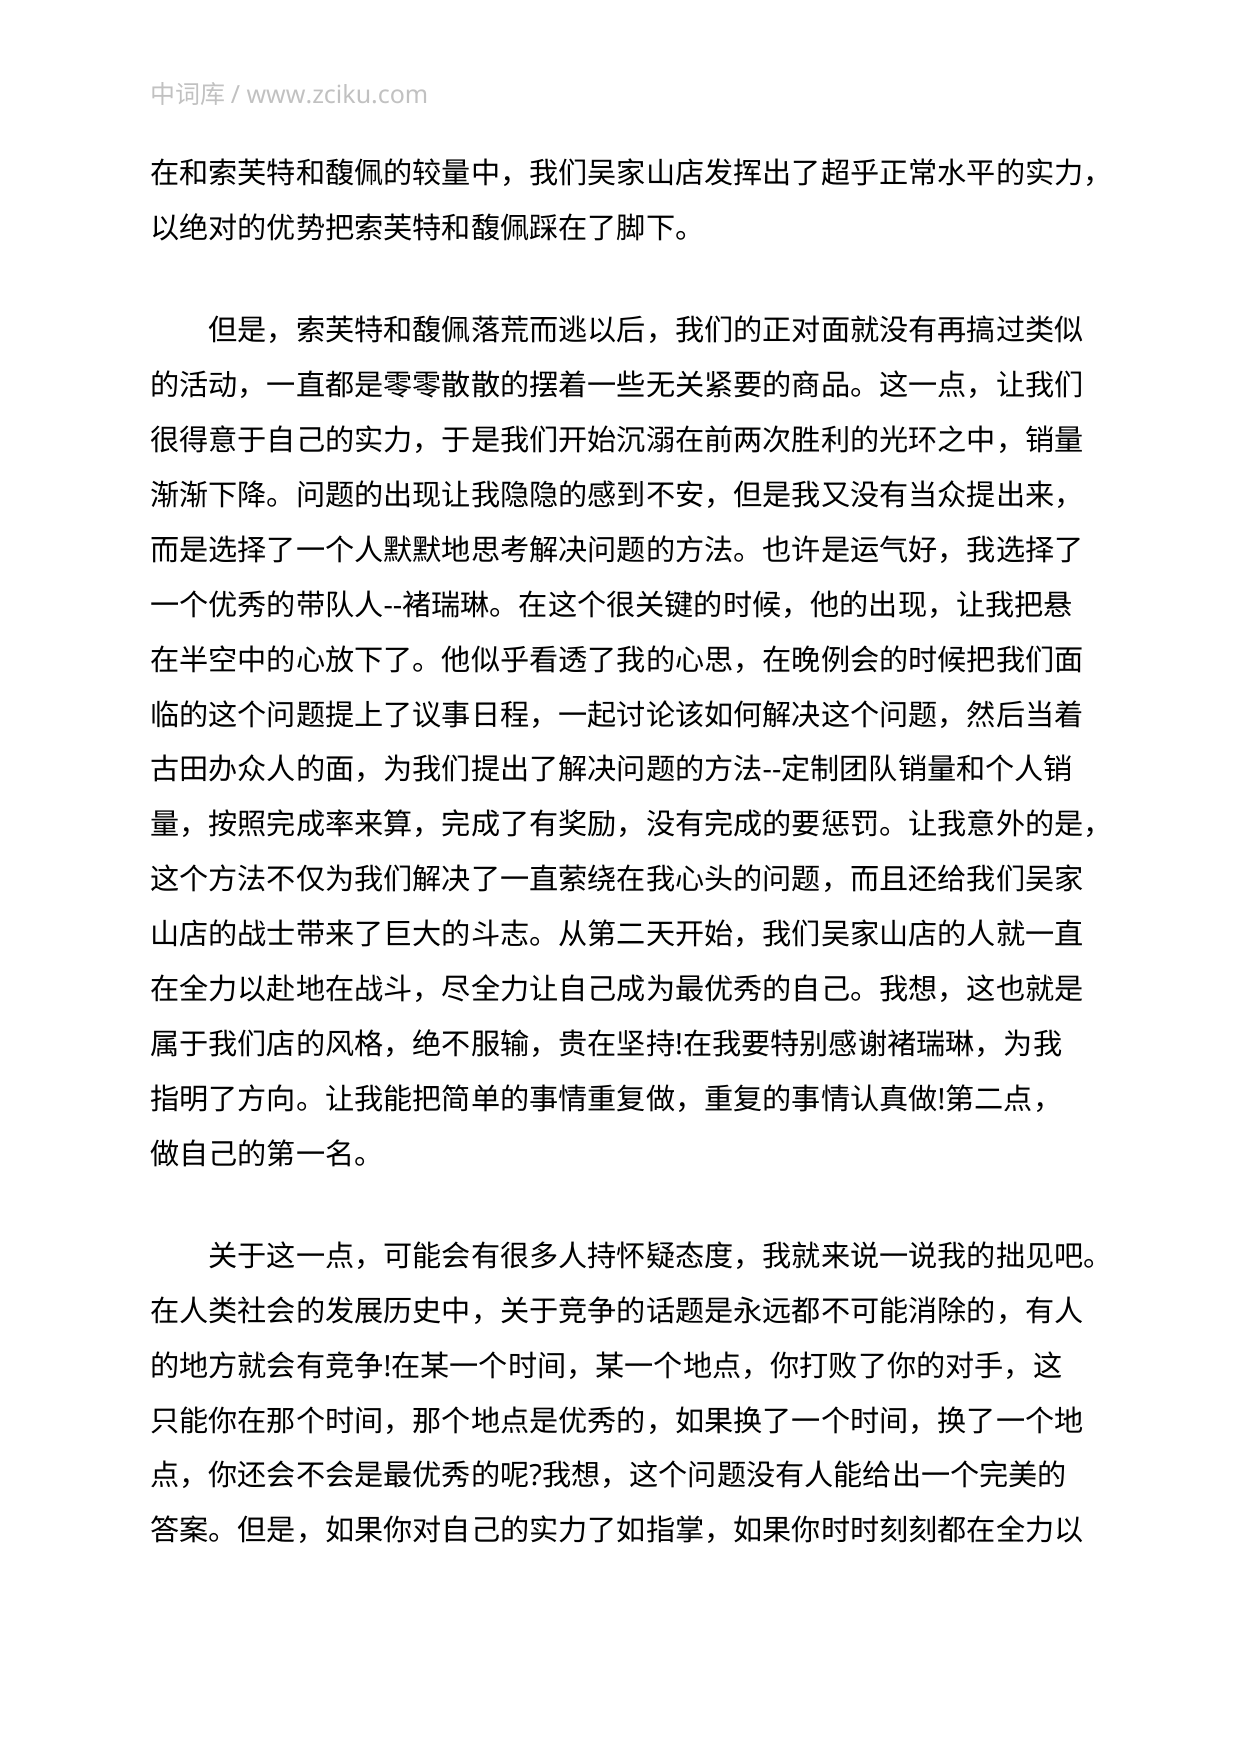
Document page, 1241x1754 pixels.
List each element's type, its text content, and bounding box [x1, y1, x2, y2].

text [150, 1232, 1090, 1549]
text 但是，索芙特和馥佩落荒而逃以后，我们的正对面就没有再搞过类似的活动，一直都是零零散散的摆着一些无关紧要的商品。这一点，让我们很得意于自己的实力，于是我们开始沉溺在前两次胜利的光环之中，销量渐渐下降。问题的出现让我隐隐的感到不安，但是我又没有当众提出来，而是选择了一个人默默地思考解决问题的方法。也许是运气好，我选择了一个优秀的带队人--褚瑞琳。在这个很关键的时候，他的出现，让我把悬在半空中的心放下了。他似乎看透了我的心思，在晚例会的时候把我们面临的这个问题提上了议事日程，一起讨论该如何解决这个问题，然后当着古田办众人的面，为我们提出了解决问题的方法--定制团队销量和个人销量，按照完成率来算，完成了有奖励，没有完成的要惩罚。让我意外的是，这个方法不仅为我们解决了一直萦绕在我心头的问题，而且还给我们吴家山店的战士带来了巨大的斗志。从第二天开始，我们吴家山店的人就一直在全力以赴地在战斗，尽全力让自己成为最优秀的自己。我想，这也就是属于我们店的风格，绝不服输，贵在坚持!在我要特别感谢褚瑞琳，为我指明了方向。让我能把简单的事情重复做，重复的事情认真做!第二点，做自己的第一名。 [150, 307, 1090, 1173]
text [150, 150, 1090, 247]
